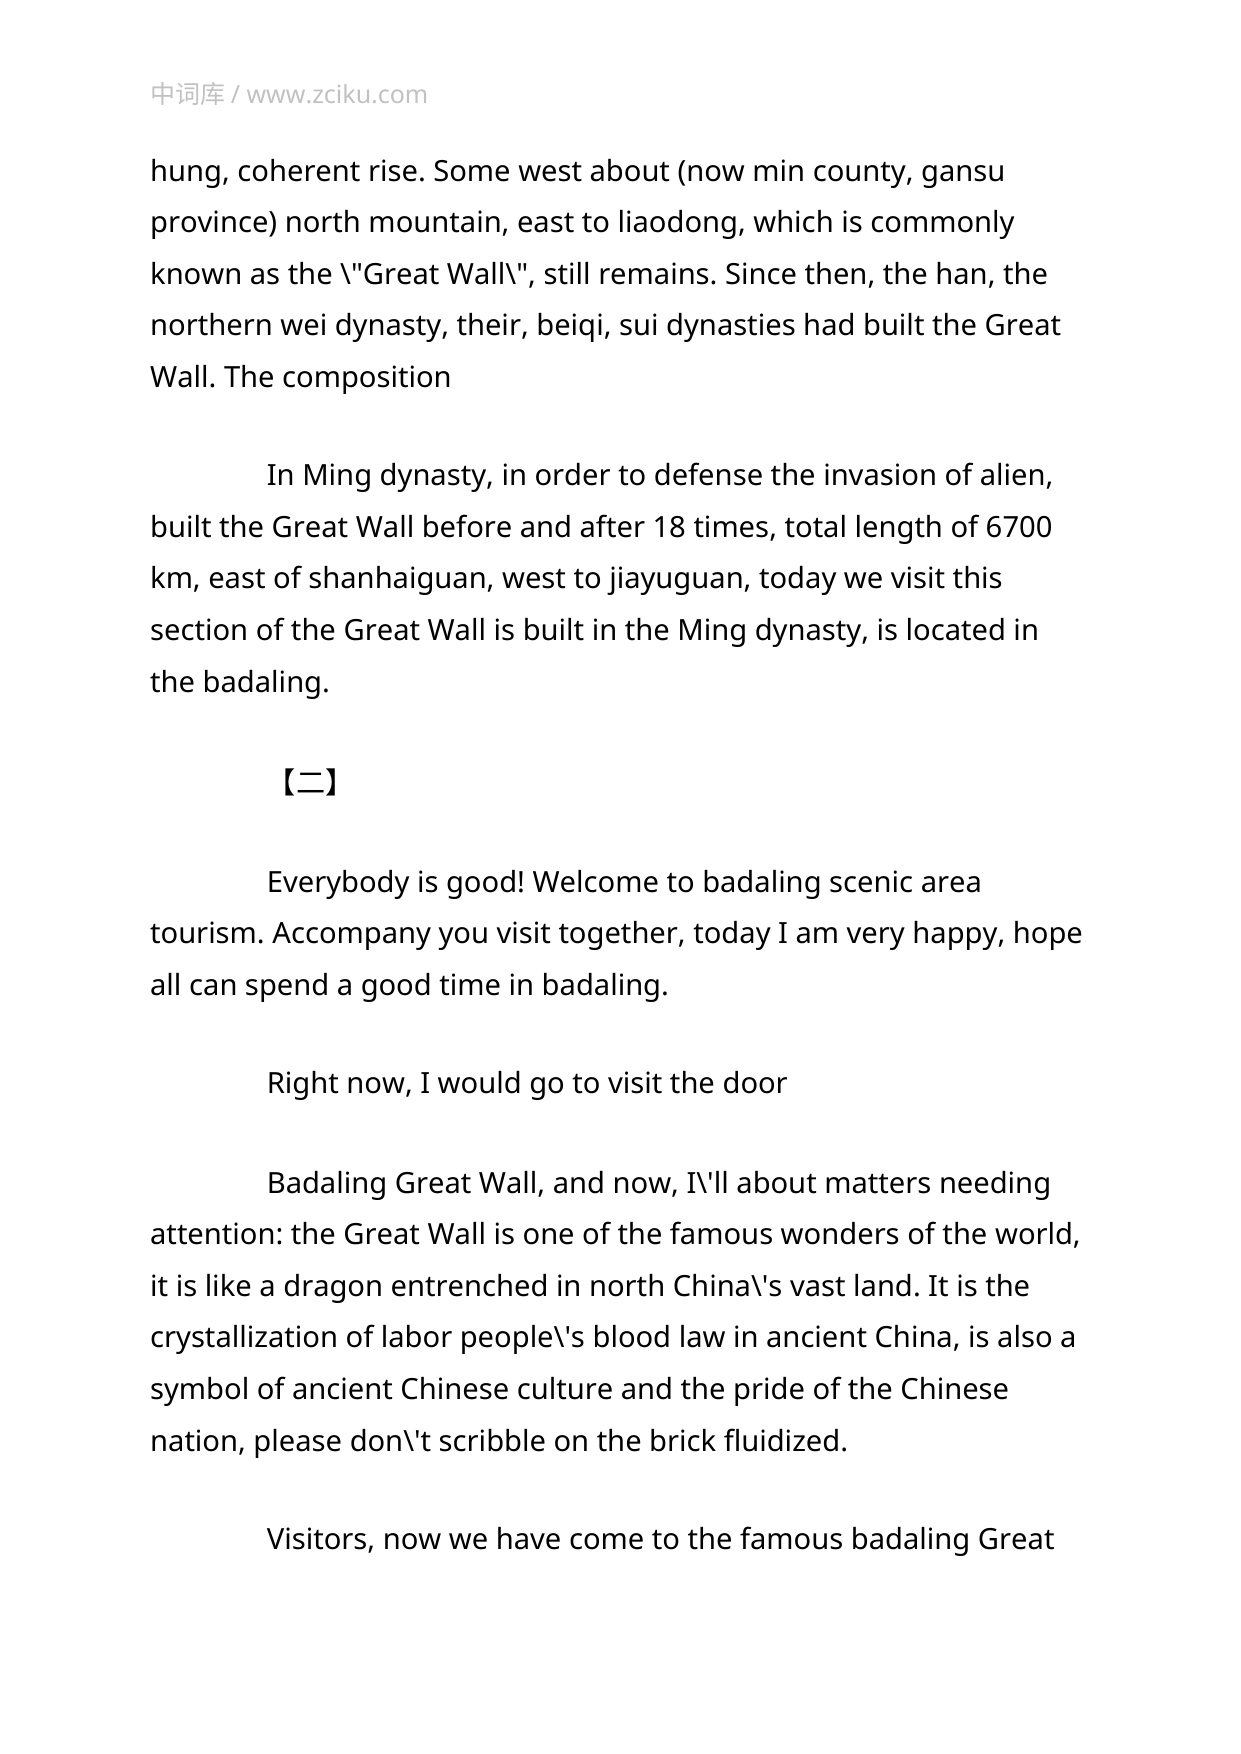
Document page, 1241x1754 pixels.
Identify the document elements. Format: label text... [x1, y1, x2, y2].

text Badaling Great Wall, and now, I\'ll about matters needing attention: the Great Wall is one of the famous wonders of the world, it is like a dragon entrenched in north China\'s vast land. It is the crystallization of labor people\'s blood law in ancient China, is also a symbol of ancient Chinese culture and the pride of the Chinese nation, please don\'t scribble on the brick fluidized. [150, 1162, 1090, 1459]
text 【二】 [150, 759, 1090, 802]
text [150, 150, 1090, 396]
text In Ming dynasty, in order to defense the invasion of alien, built the Great Wall before and after 18 times, total length of 6700 km, east of shanhaiguan, west to jiayuguan, today we visit this section of the Great Wall is built in the Ming dynasty, is located in the badaling. [150, 455, 1090, 701]
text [150, 1518, 1090, 1558]
text Right now, I would go to visit the door [150, 1063, 1090, 1102]
text Everybody is good! Welcome to badaling scenic area tourism. Accompany you visit together, today I am very happy, hope all can spend a good time in badaling. [150, 861, 1090, 1004]
